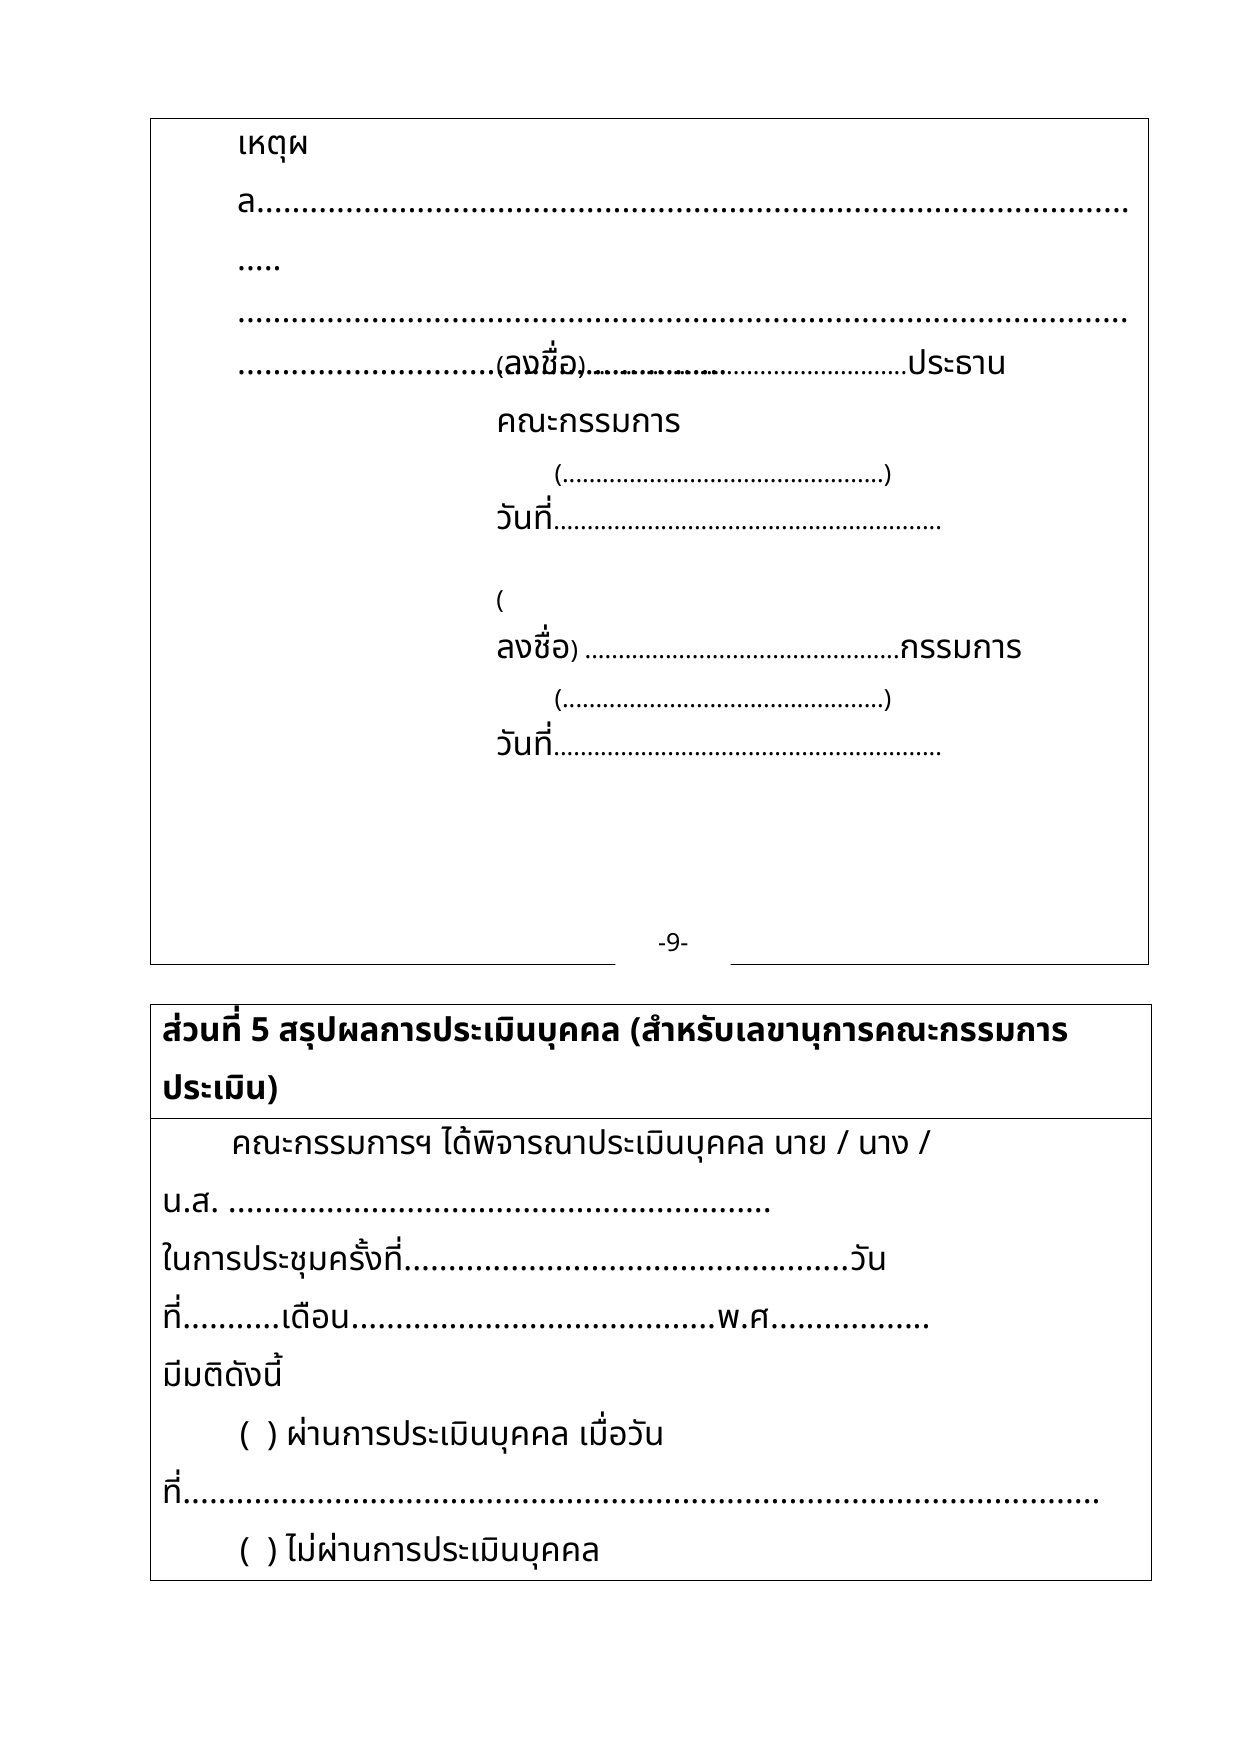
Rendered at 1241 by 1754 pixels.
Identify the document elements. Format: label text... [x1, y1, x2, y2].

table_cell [151, 119, 1148, 964]
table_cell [151, 1119, 1151, 1580]
table_header ส่วนที่ 5 สรุปผลการประเมินบุคคล (สำหรับเลขานุการคณะกรรมการประเมิน) [151, 1005, 1151, 1118]
